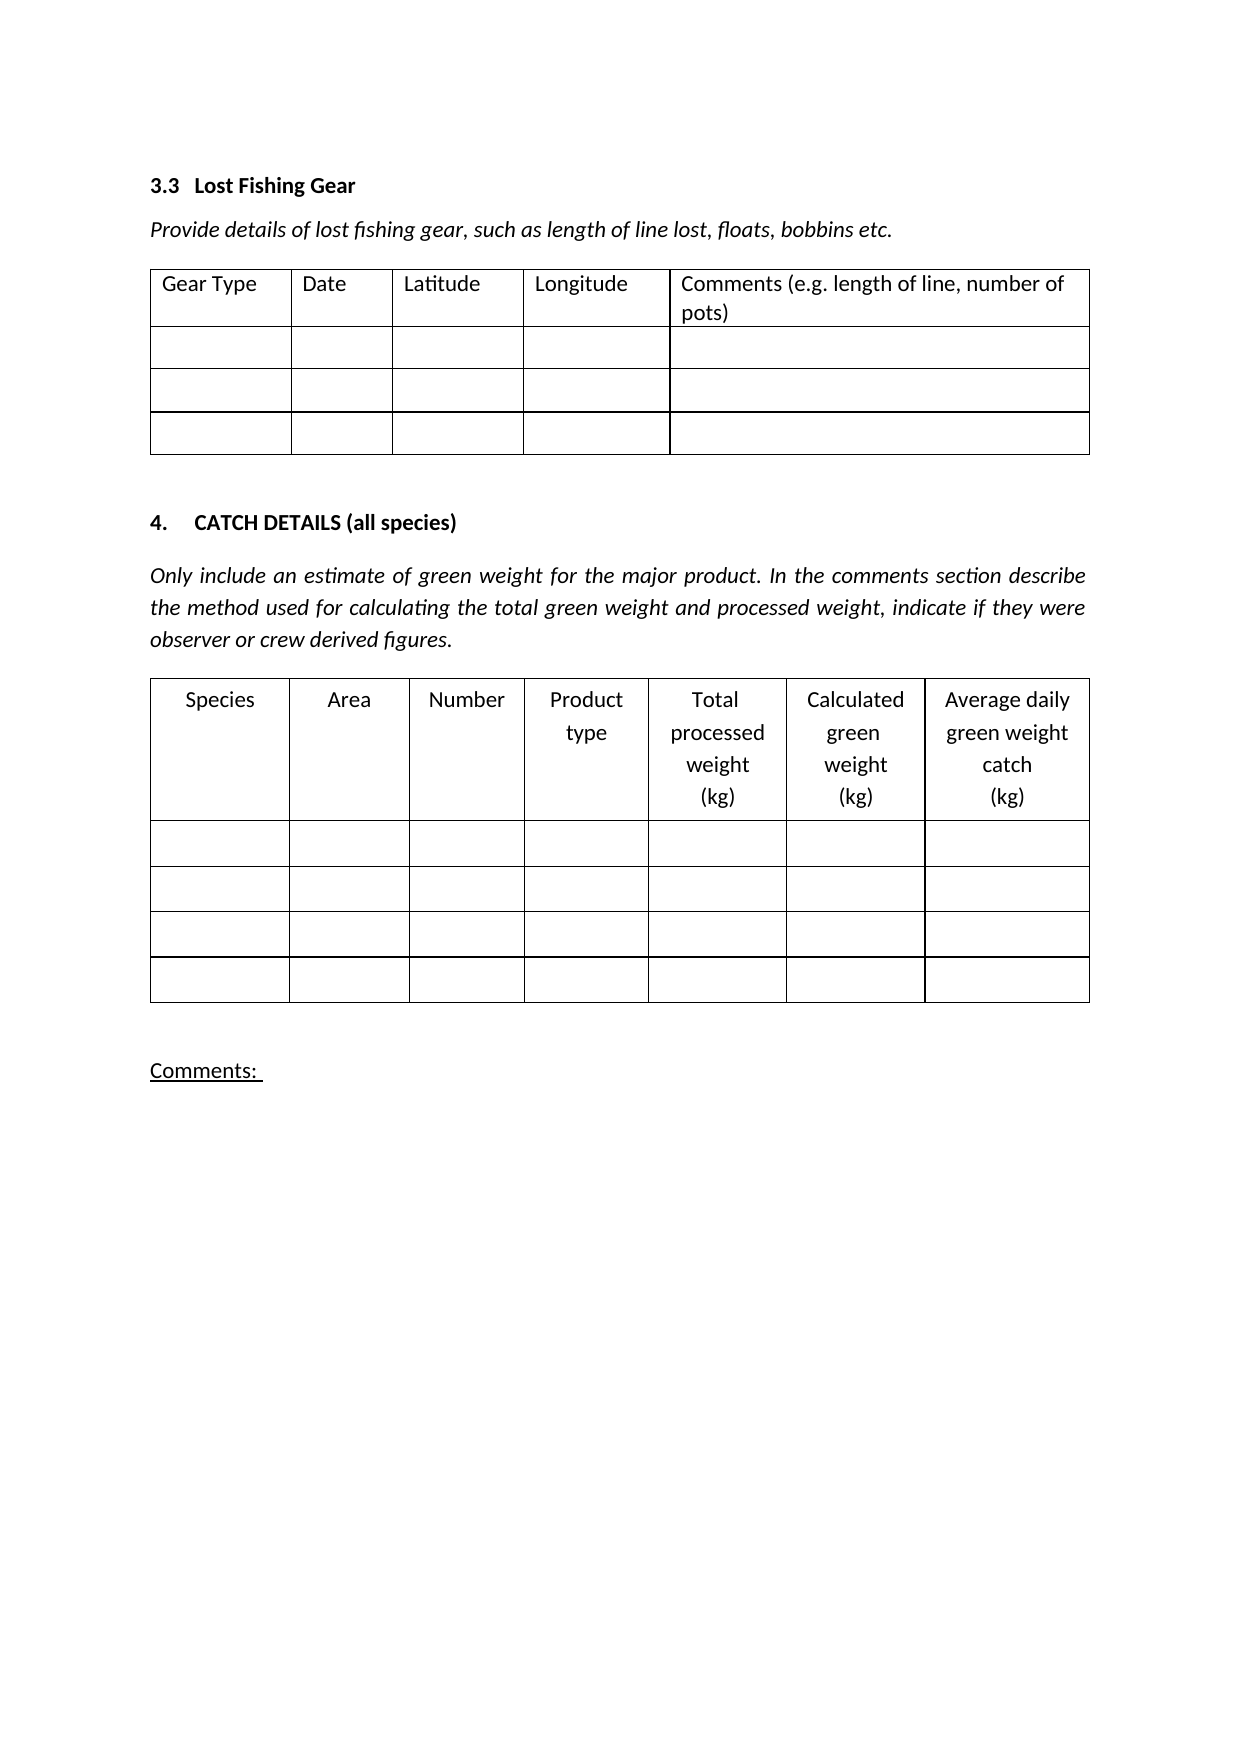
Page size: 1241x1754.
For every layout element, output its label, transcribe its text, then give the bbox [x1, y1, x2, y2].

subtitle CATCH DETAILS (all species) [150, 508, 1090, 536]
table_cell [151, 327, 291, 368]
table_cell [290, 912, 409, 956]
table_cell [393, 369, 523, 411]
table_cell [524, 327, 669, 368]
text Only include an estimate of green weight for the major product. In the comments section describe the method used for calculating the total green weight and processed weight, indicate if they were observer or crew derived figures. [150, 561, 1090, 653]
table_header Date [292, 270, 392, 326]
table_header Latitude [393, 270, 523, 326]
table_cell [151, 369, 291, 411]
table_cell [525, 912, 648, 956]
table_header Calculated green weight (kg) [787, 679, 924, 820]
table_cell [926, 867, 1089, 911]
table_cell [525, 958, 648, 1002]
table_cell [787, 912, 924, 956]
table_header Number [410, 679, 524, 820]
table_cell [524, 413, 669, 454]
table_header Longitude [524, 270, 669, 326]
text Comments: [150, 1056, 1090, 1084]
table_cell [292, 413, 392, 454]
table_header Product type [525, 679, 648, 820]
table_header Gear Type [151, 270, 291, 326]
table_cell [290, 958, 409, 1002]
table_header Average daily green weight catch (kg) [926, 679, 1089, 820]
subtitle Lost Fishing Gear [150, 171, 1090, 199]
table_cell [410, 821, 524, 866]
table_cell [926, 821, 1089, 866]
table_cell [151, 867, 289, 911]
table_cell [649, 821, 786, 866]
table_cell [290, 867, 409, 911]
text Provide details of lost fishing gear, such as length of line lost, floats, bobbins etc. [150, 216, 1090, 243]
table_cell [290, 821, 409, 866]
table_cell [151, 958, 289, 1002]
table_header Area [290, 679, 409, 820]
table_header Species [151, 679, 289, 820]
table_cell [292, 369, 392, 411]
table_cell [410, 912, 524, 956]
table_header Total processed weight (kg) [649, 679, 786, 820]
table_cell [787, 821, 924, 866]
table_cell [151, 912, 289, 956]
table_cell [649, 958, 786, 1002]
table_header Comments (e.g. length of line, number of pots) [671, 270, 1089, 326]
table_cell [671, 413, 1089, 454]
table_cell [649, 912, 786, 956]
table_cell [671, 369, 1089, 411]
table_cell [525, 821, 648, 866]
table_cell [151, 413, 291, 454]
table_cell [524, 369, 669, 411]
table_cell [671, 327, 1089, 368]
table_cell [926, 958, 1089, 1002]
table_cell [649, 867, 786, 911]
table_cell [292, 327, 392, 368]
table_cell [151, 821, 289, 866]
table_cell [787, 867, 924, 911]
table_cell [525, 867, 648, 911]
table_cell [410, 958, 524, 1002]
table_cell [393, 327, 523, 368]
table_cell [787, 958, 924, 1002]
table_cell [393, 413, 523, 454]
table_cell [410, 867, 524, 911]
table_cell [926, 912, 1089, 956]
